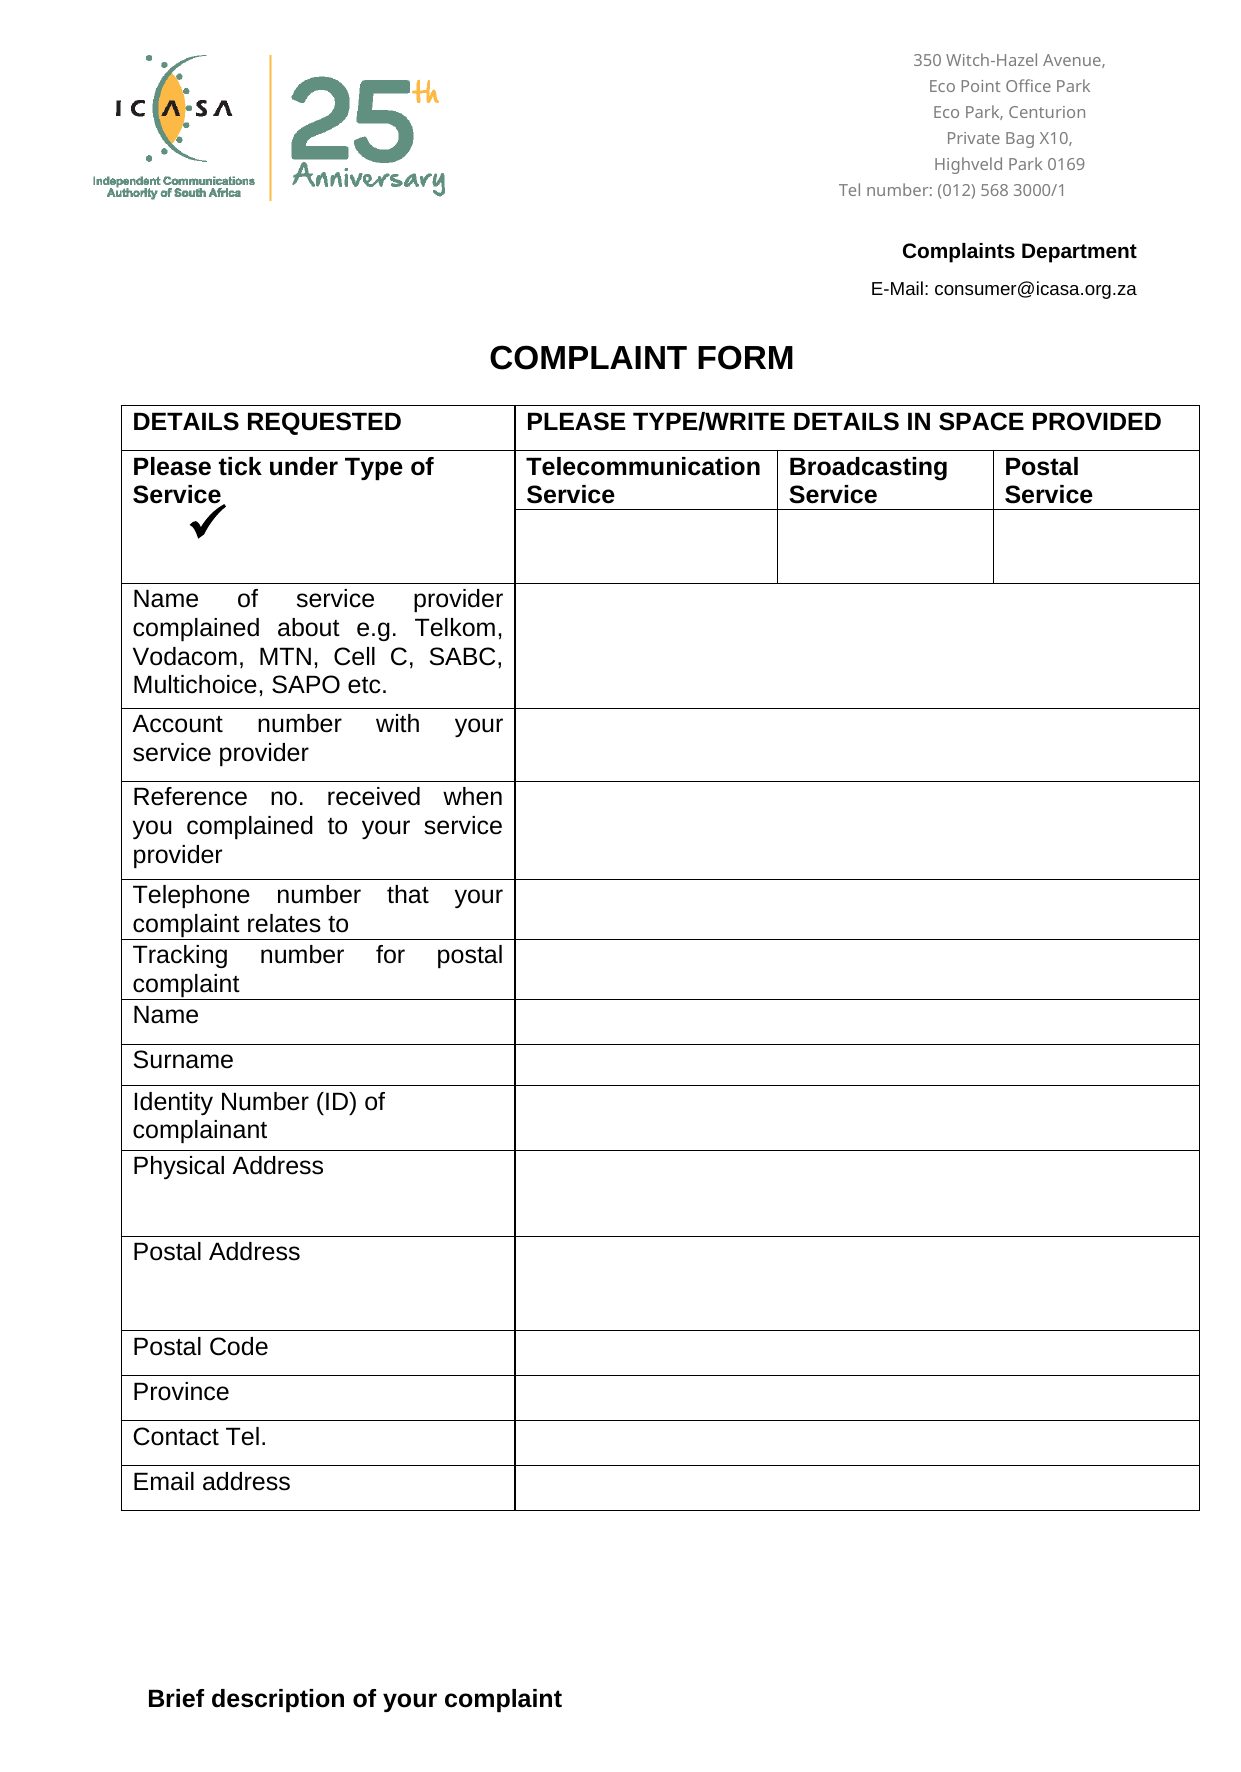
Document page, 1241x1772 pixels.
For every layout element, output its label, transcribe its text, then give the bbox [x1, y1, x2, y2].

table_cell Postal Service [994, 451, 1199, 509]
table_cell Contact Tel. [122, 1421, 514, 1465]
table_cell [516, 510, 777, 583]
table_cell Account number with your service provider [122, 709, 514, 781]
table_cell [516, 880, 1199, 939]
text Complaints Department [147, 118, 1137, 263]
table_cell Name of service provider complained about e.g. Telkom, Vodacom, MTN, Cell C, SABC, Multichoice, SAPO etc. [122, 584, 514, 708]
table_cell Email address [122, 1466, 514, 1510]
table_cell Physical Address [122, 1151, 514, 1236]
table_cell [994, 510, 1199, 583]
table_cell Province [122, 1376, 514, 1420]
table_cell Postal Address [122, 1237, 514, 1330]
table_cell [516, 1421, 1199, 1465]
table_cell [516, 1151, 1199, 1236]
table_cell [516, 584, 1199, 708]
table_cell [516, 1376, 1199, 1420]
table_cell Telephone number that your complaint relates to [122, 880, 514, 939]
table_cell [516, 1331, 1199, 1375]
table_cell [516, 782, 1199, 879]
table_cell Postal Code [122, 1331, 514, 1375]
table_cell Telecommunication Service [516, 451, 777, 509]
table_cell Broadcasting Service [778, 451, 993, 509]
table_cell Reference no. received when you complained to your service provider [122, 782, 514, 879]
table_cell Please tick under Type of Service [122, 451, 514, 583]
table_header PLEASE TYPE/WRITE DETAILS IN SPACE PROVIDED [516, 406, 1199, 450]
table_cell [516, 1086, 1199, 1150]
picture [68, 38, 476, 222]
text COMPLAINT FORM [147, 338, 1137, 377]
text E-Mail: consumer@icasa.org.za [797, 278, 1137, 300]
table_cell [516, 1237, 1199, 1330]
table_cell [516, 1466, 1199, 1510]
text Brief description of your complaint [147, 1684, 1137, 1713]
table_cell [516, 1045, 1199, 1085]
table_cell [516, 1000, 1199, 1044]
table_header DETAILS REQUESTED [122, 406, 514, 450]
table_cell [778, 510, 993, 583]
table_cell [516, 709, 1199, 781]
table_cell Surname [122, 1045, 514, 1085]
table_cell Identity Number (ID) of complainant [122, 1086, 514, 1150]
table_cell Name [122, 1000, 514, 1044]
table_cell Tracking number for postal complaint [122, 940, 514, 999]
table_cell [516, 940, 1199, 999]
